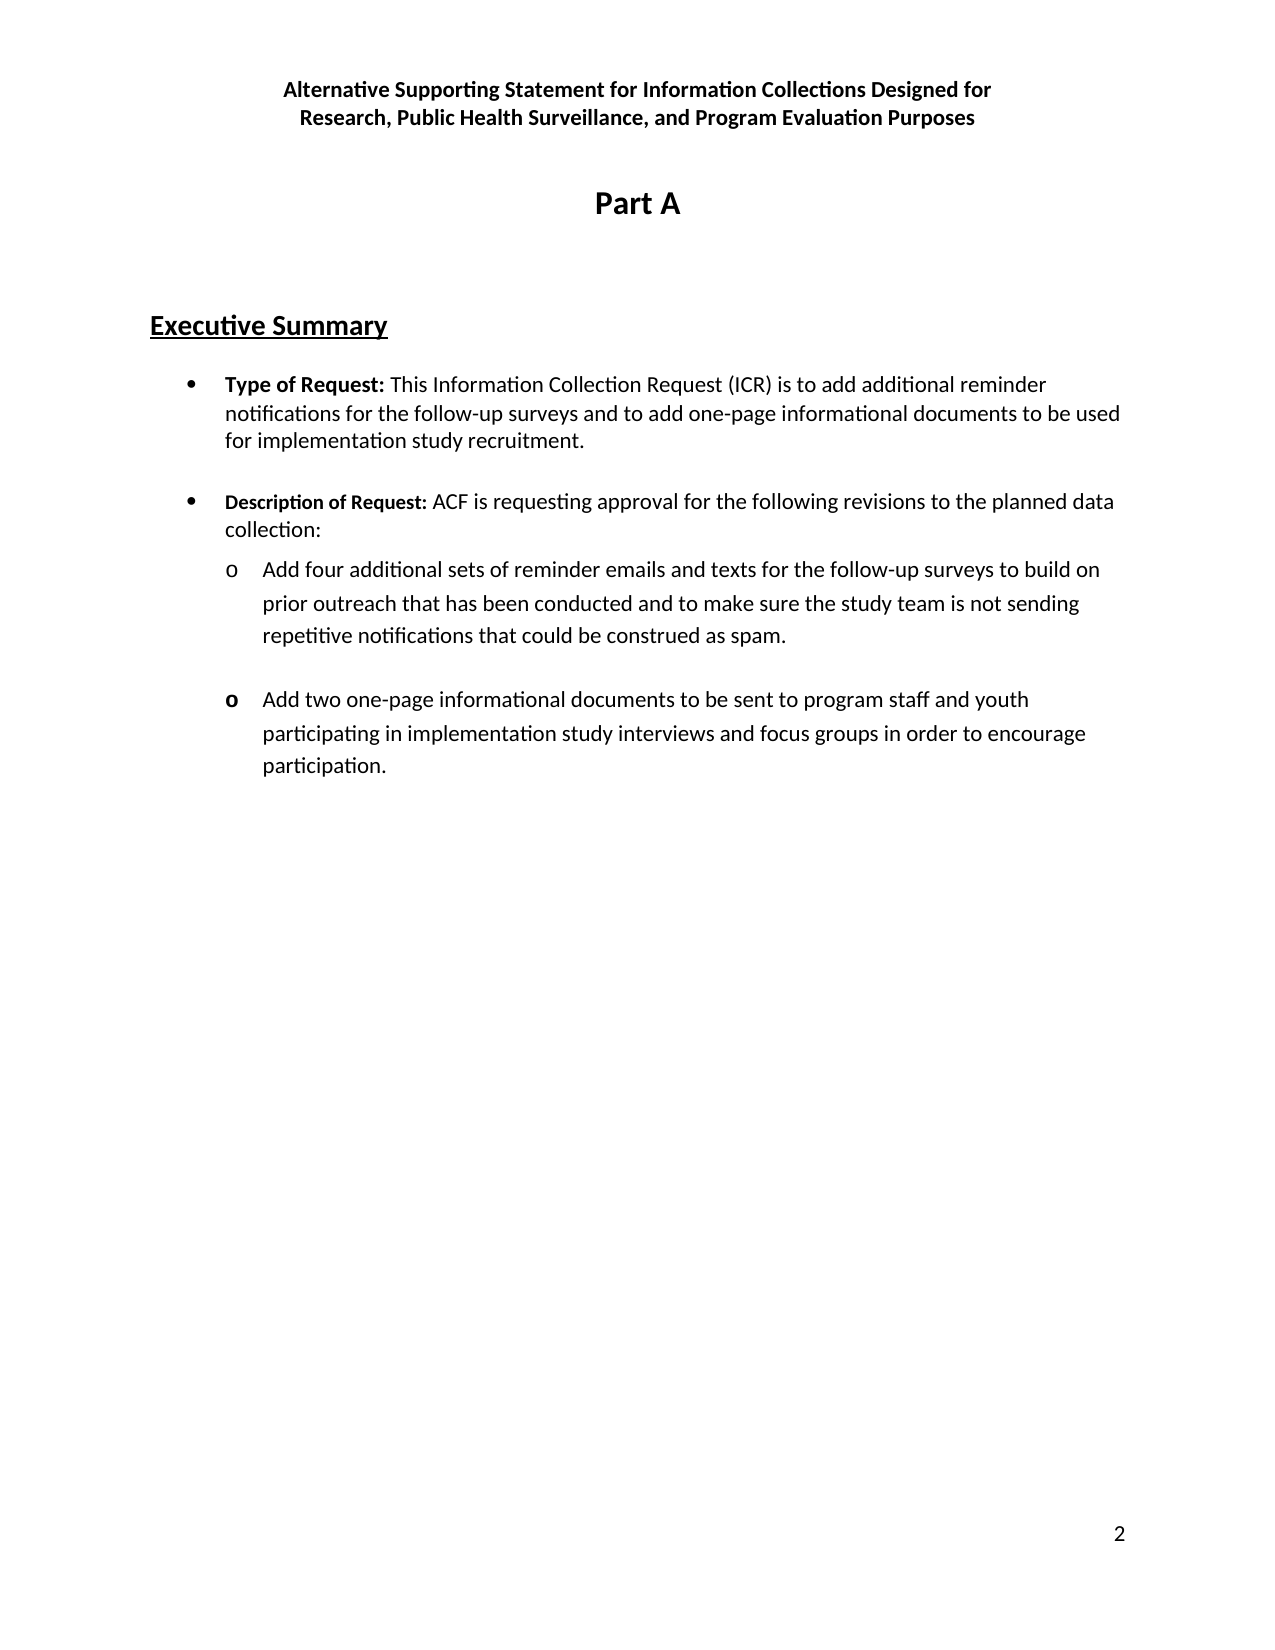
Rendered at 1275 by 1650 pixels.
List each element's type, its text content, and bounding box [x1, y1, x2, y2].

text Part A [150, 182, 1125, 223]
list Type of Request: This Information Collection Request (ICR) is to add additional reminder notifications for the follow-up surveys and to add one-page informational documents to be used for implementation study recruitment. [187, 371, 1125, 455]
text Executive Summary [150, 307, 1125, 343]
list Description of Request: ACF is requesting approval for the following revisions to the planned data collection: [187, 487, 1125, 543]
list Add two one-page informational documents to be sent to program staff and youth participating in implementation study interviews and focus groups in order to encourage participation. [225, 685, 1125, 779]
list Add four additional sets of reminder emails and texts for the follow-up surveys to build on prior outreach that has been conducted and to make sure the study team is not sending repetitive notifications that could be construed as spam. [225, 555, 1125, 649]
